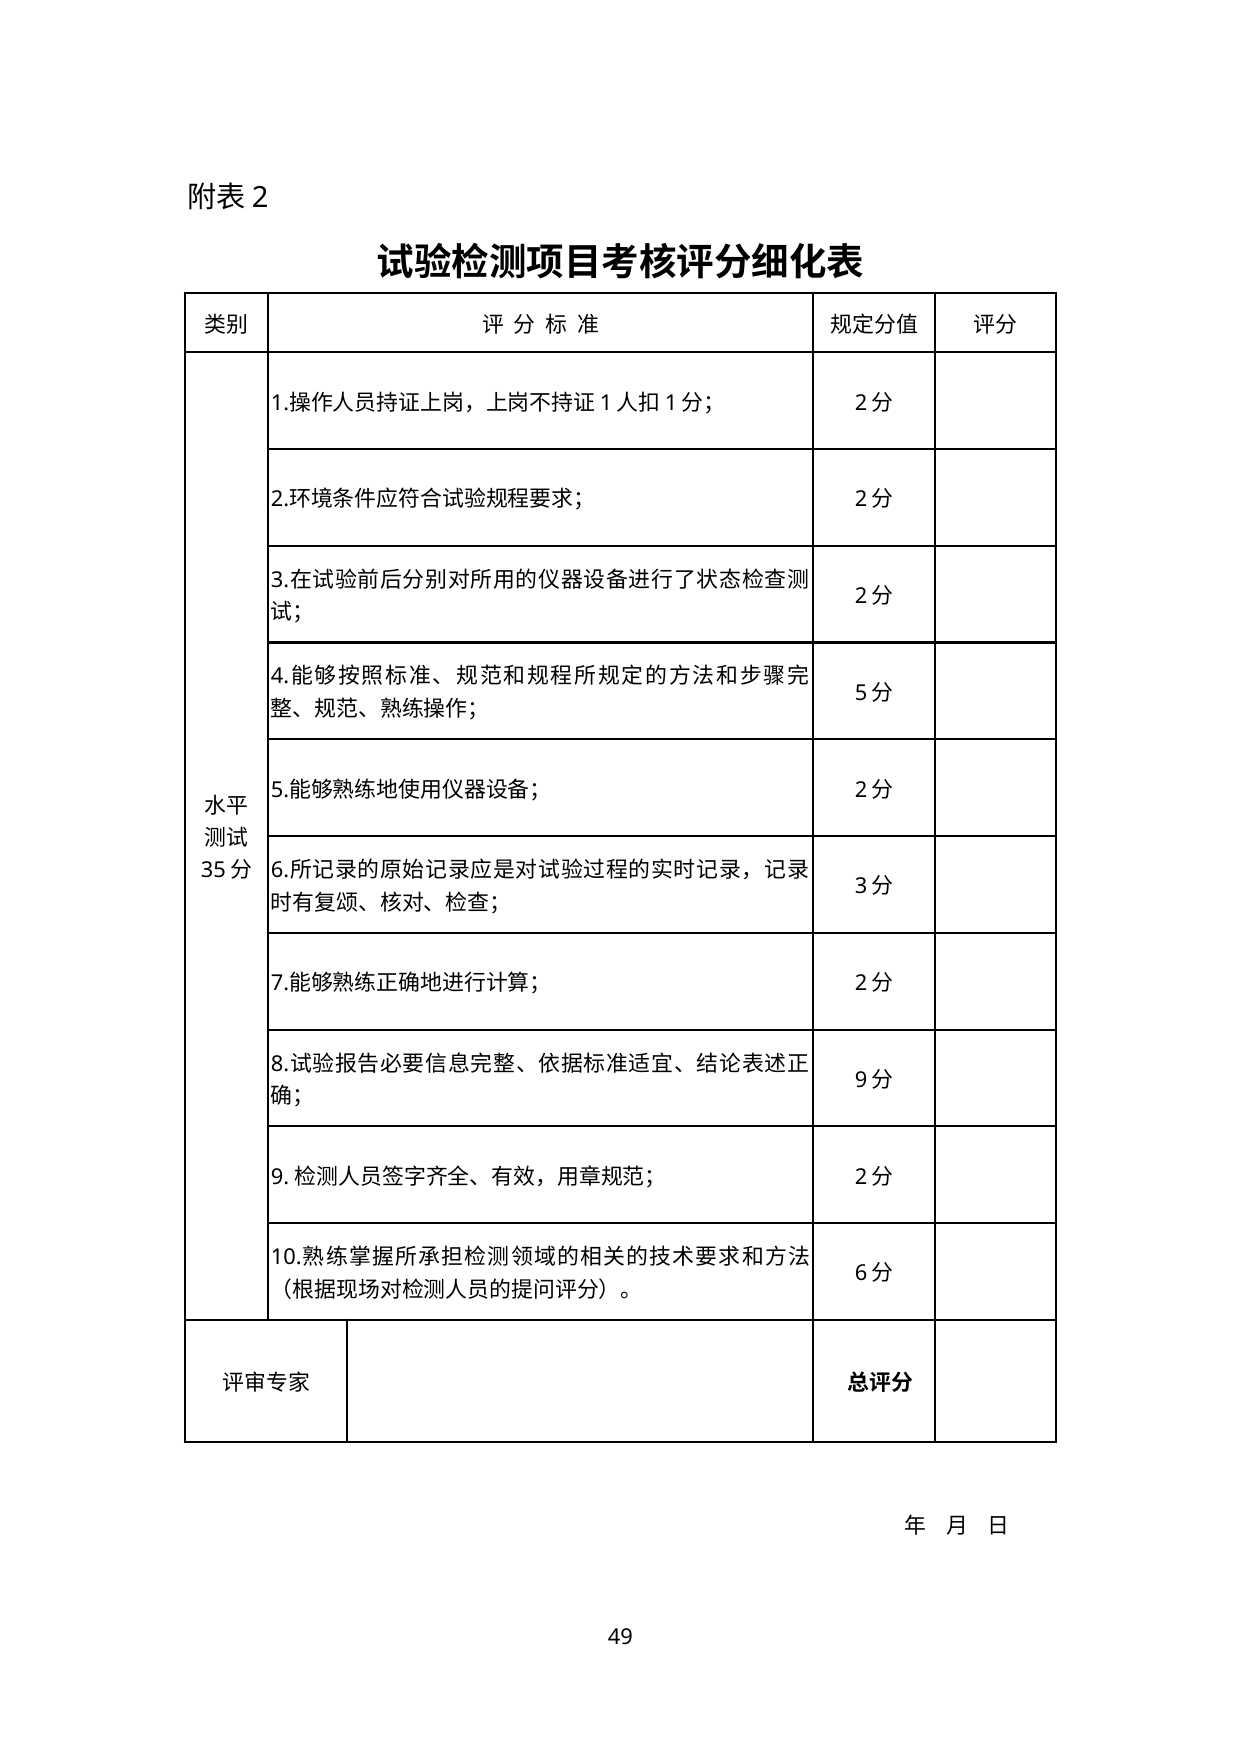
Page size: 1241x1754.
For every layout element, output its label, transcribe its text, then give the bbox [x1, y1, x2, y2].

table_cell 5分 [814, 644, 934, 738]
table_cell 2分 [814, 353, 934, 448]
table_cell 2.环境条件应符合试验规程要求； [269, 450, 812, 544]
table_cell 9. 检测人员签字齐全、有效，用章规范； [269, 1127, 812, 1222]
table_cell [936, 353, 1055, 448]
table_cell 7.能够熟练正确地进行计算； [269, 934, 812, 1028]
table_cell 总评分 [814, 1321, 934, 1441]
table_cell [936, 1031, 1055, 1125]
table_cell 评审专家 [186, 1321, 346, 1441]
table_header 规定分值 [814, 294, 934, 351]
table_cell [348, 1321, 812, 1441]
table_cell 2分 [814, 740, 934, 835]
table_cell 6分 [814, 1224, 934, 1319]
text 附表2 [187, 162, 1053, 227]
table_header 评分 [936, 294, 1055, 351]
table_cell [936, 1224, 1055, 1319]
table_cell 8.试验报告必要信息完整、依据标准适宜、结论表述正确； [269, 1031, 812, 1125]
table_cell 水平 测试 35分 [186, 353, 267, 1319]
table_cell [936, 740, 1055, 835]
table_header 类别 [186, 294, 267, 351]
table_cell [936, 644, 1055, 738]
text 年 月 日 [187, 1508, 1009, 1540]
table_cell 2分 [814, 1127, 934, 1222]
table_cell [936, 837, 1055, 932]
table_cell 6.所记录的原始记录应是对试验过程的实时记录，记录时有复颂、核对、检查； [269, 837, 812, 932]
table_header 评 分 标 准 [269, 294, 812, 351]
table_cell 3.在试验前后分别对所用的仪器设备进行了状态检查测试； [269, 547, 812, 641]
table_cell [936, 450, 1055, 544]
table_cell 2分 [814, 547, 934, 641]
table_cell 1.操作人员持证上岗，上岗不持证1人扣1分； [269, 353, 812, 448]
table_cell [936, 1127, 1055, 1222]
table_cell [936, 547, 1055, 641]
table_cell 10.熟练掌握所承担检测领域的相关的技术要求和方法（根据现场对检测人员的提问评分）。 [269, 1224, 812, 1319]
text 试验检测项目考核评分细化表 [187, 227, 1053, 292]
table_cell 9分 [814, 1031, 934, 1125]
table_cell [936, 934, 1055, 1028]
table_cell 3分 [814, 837, 934, 932]
table_cell 4.能够按照标准、规范和规程所规定的方法和步骤完整、规范、熟练操作； [269, 644, 812, 738]
table_cell 2分 [814, 934, 934, 1028]
table_cell 2分 [814, 450, 934, 544]
table_cell [936, 1321, 1055, 1441]
table_cell 5.能够熟练地使用仪器设备； [269, 740, 812, 835]
